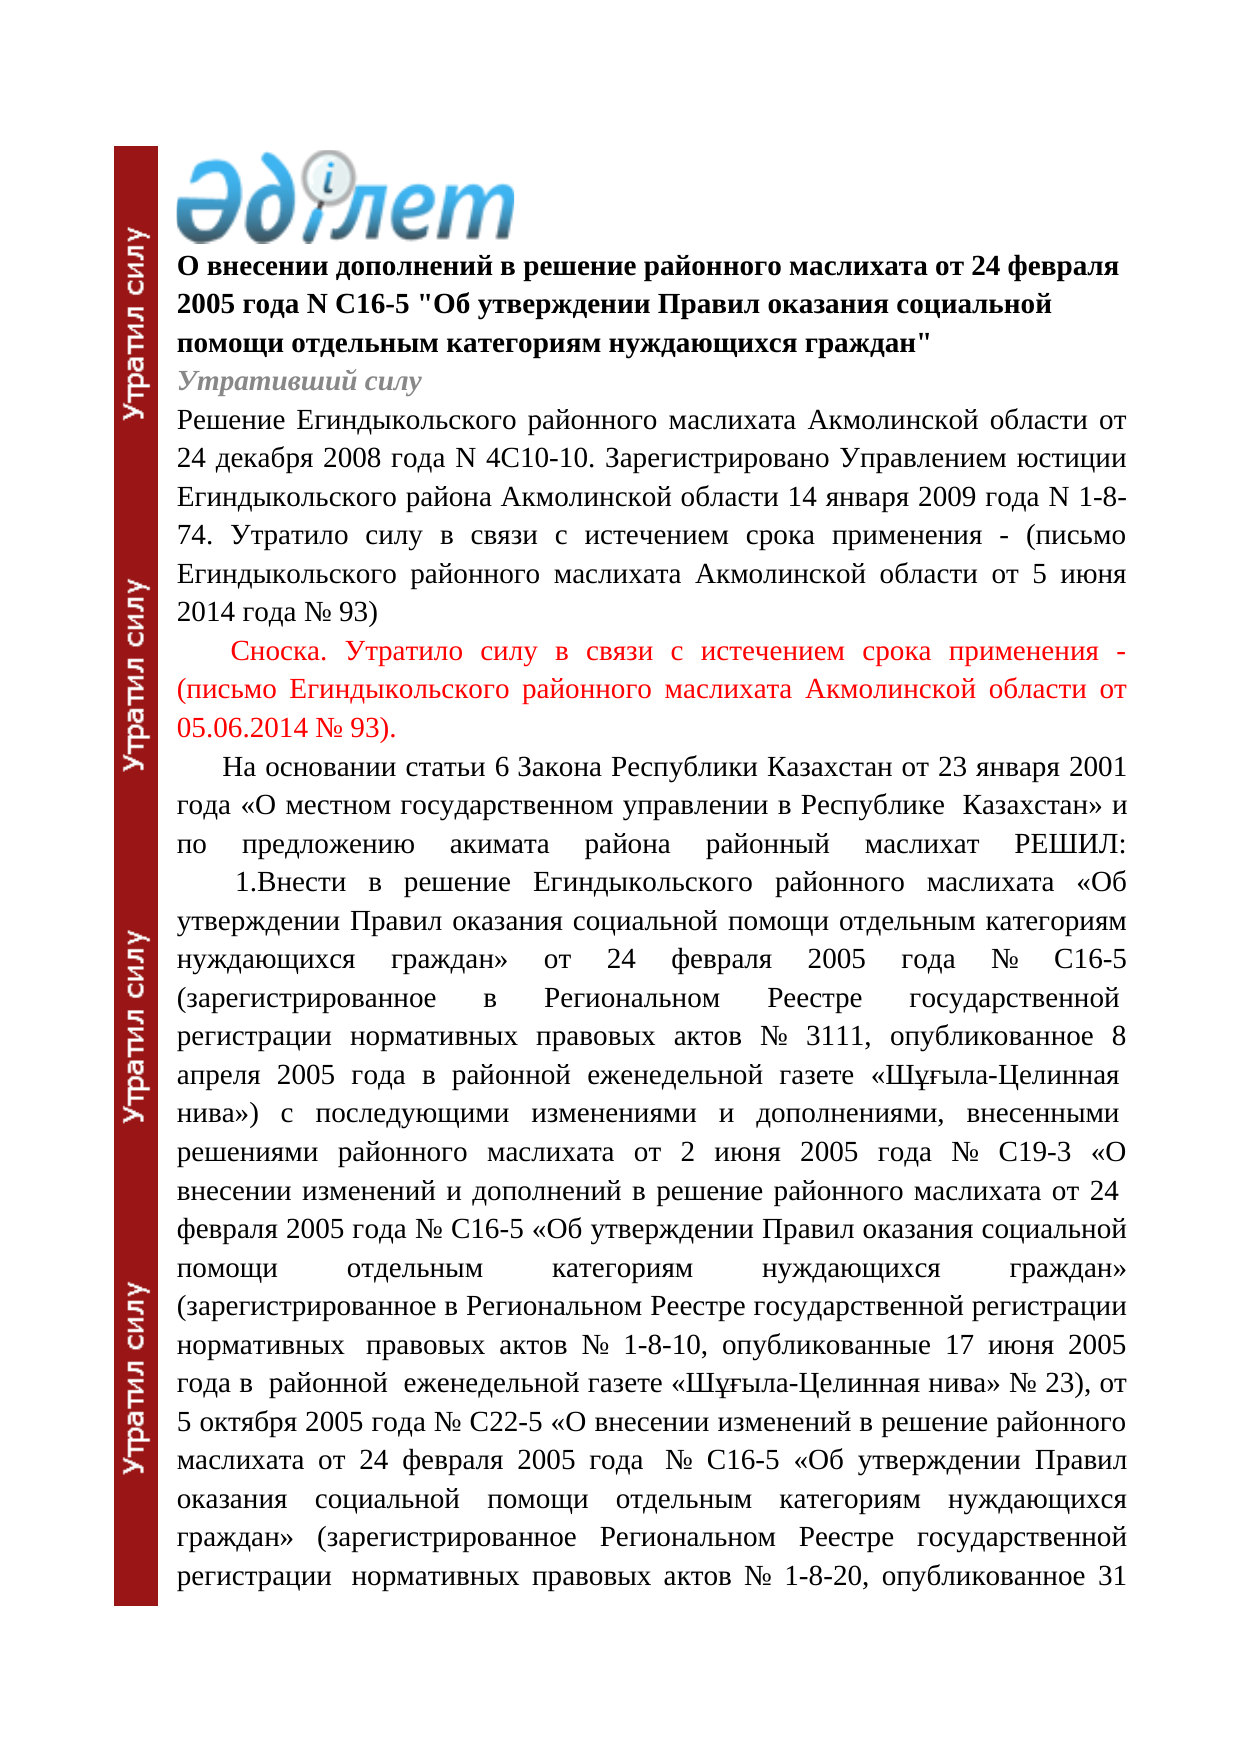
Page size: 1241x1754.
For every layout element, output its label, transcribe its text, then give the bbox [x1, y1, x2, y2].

picture [176, 150, 515, 244]
picture [114, 397, 158, 402]
text О внесении дополнений в решение районного маслихата от 24 февраля 2005 года N С16-5 "Об утверждении Правил оказания социальной помощи отдельным категориям нуждающихся граждан" [112, 248, 1128, 358]
text Решение Егиндыкольского районного маслихата Акмолинской области от 24 декабря 2008 года N 4С10-10. Зарегистрировано Управлением юстиции Егиндыкольского района Акмолинской области 14 января 2009 года N 1-8-74. Утратило силу в связи с истечением срока применения - (письмо Егиндыкольского районного маслихата Акмолинской области от 5 июня 2014 года № 93) [112, 402, 1128, 628]
picture [114, 628, 158, 633]
text Сноска. Утратило силу в связи с истечением срока применения - (письмо Егиндыкольского районного маслихата Акмолинской области от 05.06.2014 № 93). [112, 633, 1128, 744]
picture [114, 744, 158, 749]
text Утративший силу [112, 363, 1128, 397]
picture [114, 146, 158, 248]
picture [114, 358, 158, 363]
picture [114, 1592, 158, 1606]
